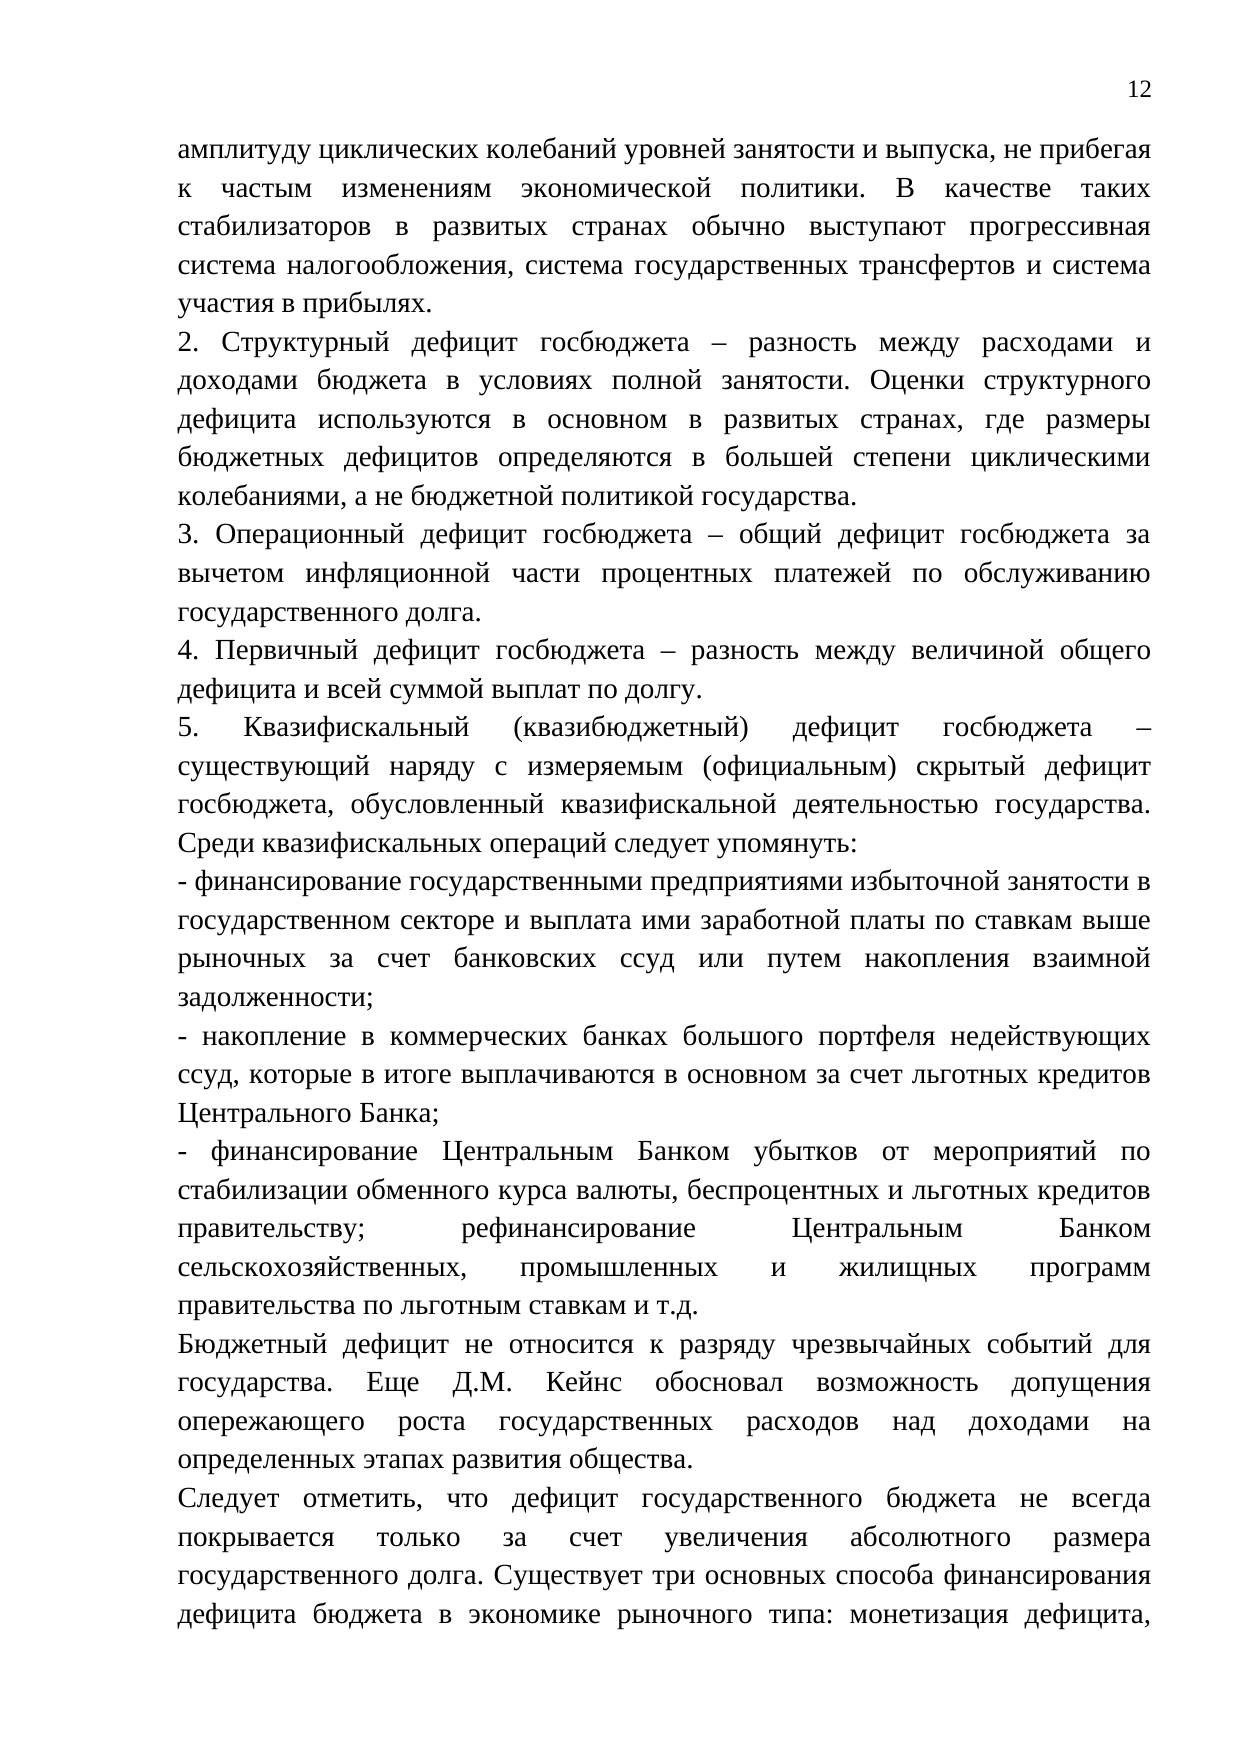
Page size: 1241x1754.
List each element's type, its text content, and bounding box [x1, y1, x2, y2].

text 5. Квазифискальный (квазибюджетный) дефицит госбюджета – существующий наряду с измеряемым (официальным) скрытый дефицит госбюджета, обусловленный квазифискальной деятельностью государства. Среди квазифискальных операций следует упомянуть: [177, 709, 1152, 858]
text - финансирование государственными предприятиями избыточной занятости в государственном секторе и выплата ими заработной платы по ставкам выше рыночных за счет банковских ссуд или путем накопления взаимной задолженности; [177, 863, 1152, 1013]
text Бюджетный дефицит не относится к разряду чрезвычайных событий для государства. Еще Д.М. Кейнс обосновал возможность допущения опережающего роста государственных расходов над доходами на определенных этапах развития общества. [177, 1326, 1152, 1475]
text - накопление в коммерческих банках большого портфеля недействующих ссуд, которые в итоге выплачиваются в основном за счет льготных кредитов Центрального Банка; [177, 1018, 1152, 1128]
text 2. Структурный дефицит госбюджета – разность между расходами и доходами бюджета в условиях полной занятости. Оценки структурного дефицита используются в основном в развитых странах, где размеры бюджетных дефицитов определяются в большей степени циклическими колебаниями, а не бюджетной политикой государства. [177, 324, 1152, 512]
text 4. Первичный дефицит госбюджета – разность между величиной общего дефицита и всей суммой выплат по долгу. [177, 632, 1152, 704]
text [177, 1480, 1152, 1629]
text 3. Операционный дефицит госбюджета – общий дефицит госбюджета за вычетом инфляционной части процентных платежей по обслуживанию государственного долга. [177, 517, 1152, 627]
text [177, 131, 1152, 319]
text - финансирование Центральным Банком убытков от мероприятий по стабилизации обменного курса валюты, беспроцентных и льготных кредитов правительству; рефинансирование Центральным Банком сельскохозяйственных, промышленных и жилищных программ правительства по льготным ставкам и т.д. [177, 1133, 1152, 1321]
